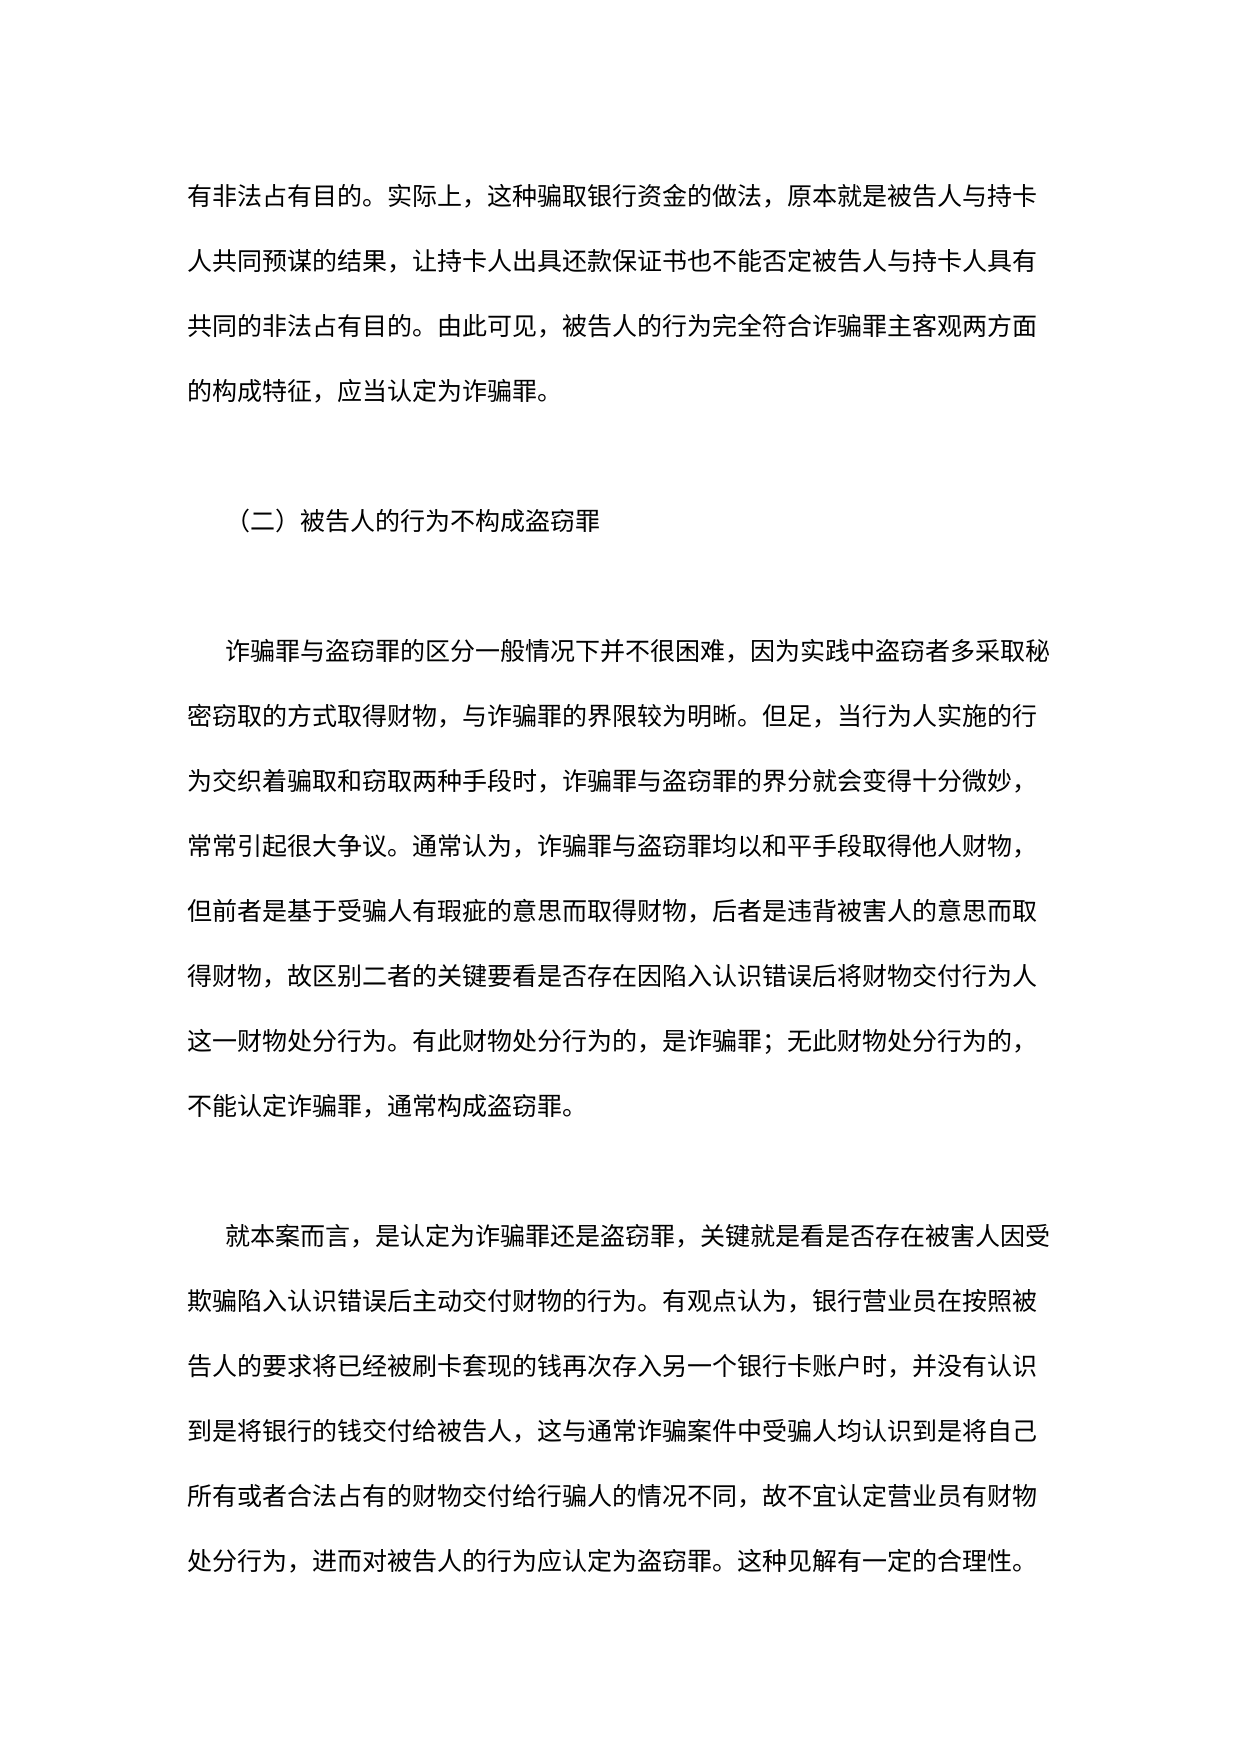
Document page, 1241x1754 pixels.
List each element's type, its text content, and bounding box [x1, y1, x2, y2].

text 诈骗罪与盗窃罪的区分一般情况下并不很困难，因为实践中盗窃者多采取秘密窃取的方式取得财物，与诈骗罪的界限较为明晰。但足，当行为人实施的行为交织着骗取和窃取两种手段时，诈骗罪与盗窃罪的界分就会变得十分微妙，常常引起很大争议。通常认为，诈骗罪与盗窃罪均以和平手段取得他人财物，但前者是基于受骗人有瑕疵的意思而取得财物，后者是违背被害人的意思而取得财物，故区别二者的关键要看是否存在因陷入认识错误后将财物交付行为人这一财物处分行为。有此财物处分行为的，是诈骗罪；无此财物处分行为的，不能认定诈骗罪，通常构成盗窃罪。 [187, 617, 1053, 1137]
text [187, 162, 1053, 422]
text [187, 1202, 1053, 1592]
text （二）被告人的行为不构成盗窃罪 [187, 487, 1053, 552]
